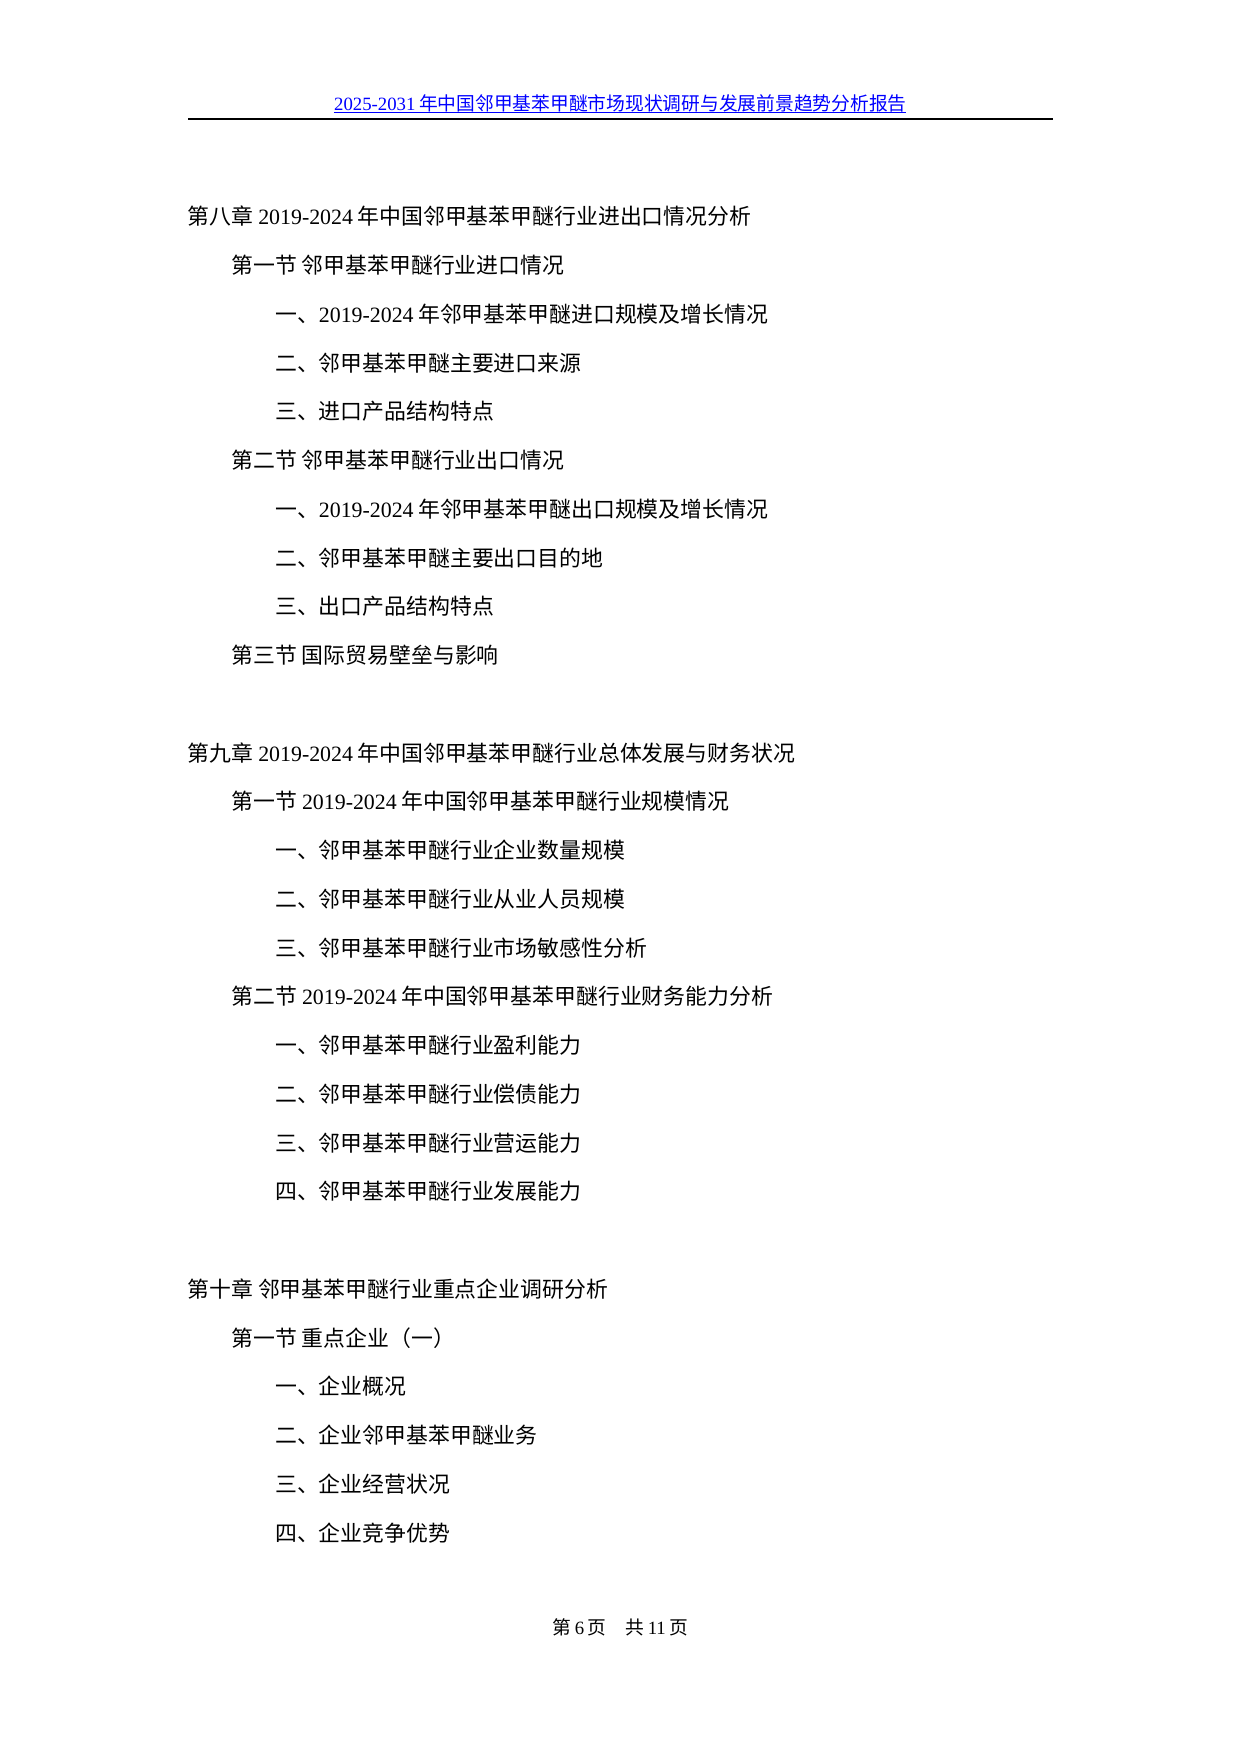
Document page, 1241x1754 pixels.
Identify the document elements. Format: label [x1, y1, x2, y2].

text [187, 150, 1053, 1548]
